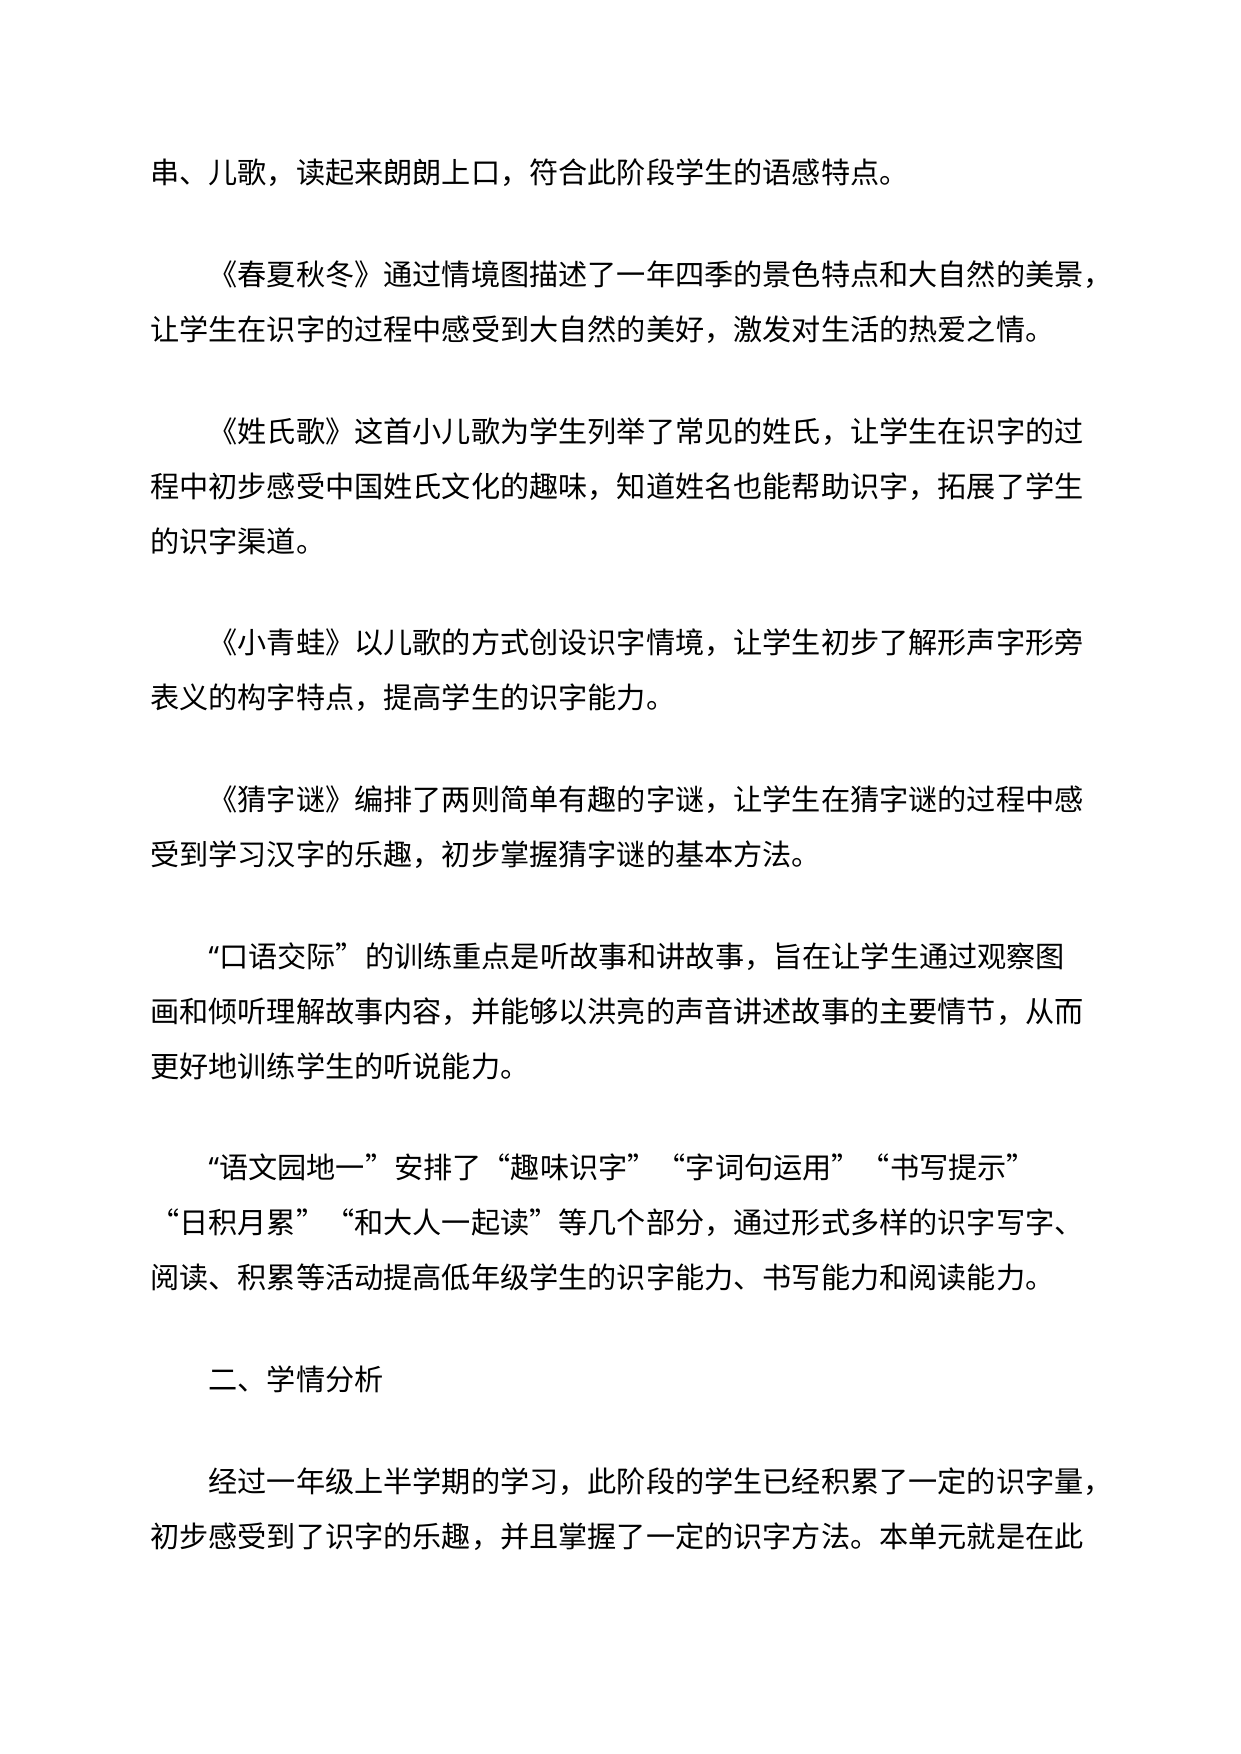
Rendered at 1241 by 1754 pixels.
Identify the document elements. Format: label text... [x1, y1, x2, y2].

text 《猜字谜》编排了两则简单有趣的字谜，让学生在猜字谜的过程中感受到学习汉字的乐趣，初步掌握猜字谜的基本方法。 [150, 777, 1090, 874]
text 《春夏秋冬》通过情境图描述了一年四季的景色特点和大自然的美景，让学生在识字的过程中感受到大自然的美好，激发对生活的热爱之情。 [150, 252, 1090, 349]
text 二、学情分析 [150, 1357, 1090, 1399]
text 《小青蛙》以儿歌的方式创设识字情境，让学生初步了解形声字形旁表义的构字特点，提高学生的识字能力。 [150, 620, 1090, 717]
text “语文园地一”安排了“趣味识字”“字词句运用”“书写提示”“日积月累”“和大人一起读”等几个部分，通过形式多样的识字写字、阅读、积累等活动提高低年级学生的识字能力、书写能力和阅读能力。 [150, 1145, 1090, 1297]
text “口语交际”的训练重点是听故事和讲故事，旨在让学生通过观察图画和倾听理解故事内容，并能够以洪亮的声音讲述故事的主要情节，从而更好地训练学生的听说能力。 [150, 933, 1090, 1086]
text 《姓氏歌》这首小儿歌为学生列举了常见的姓氏，让学生在识字的过程中初步感受中国姓氏文化的趣味，知道姓名也能帮助识字，拓展了学生的识字渠道。 [150, 408, 1090, 561]
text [150, 1458, 1090, 1556]
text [150, 150, 1090, 192]
